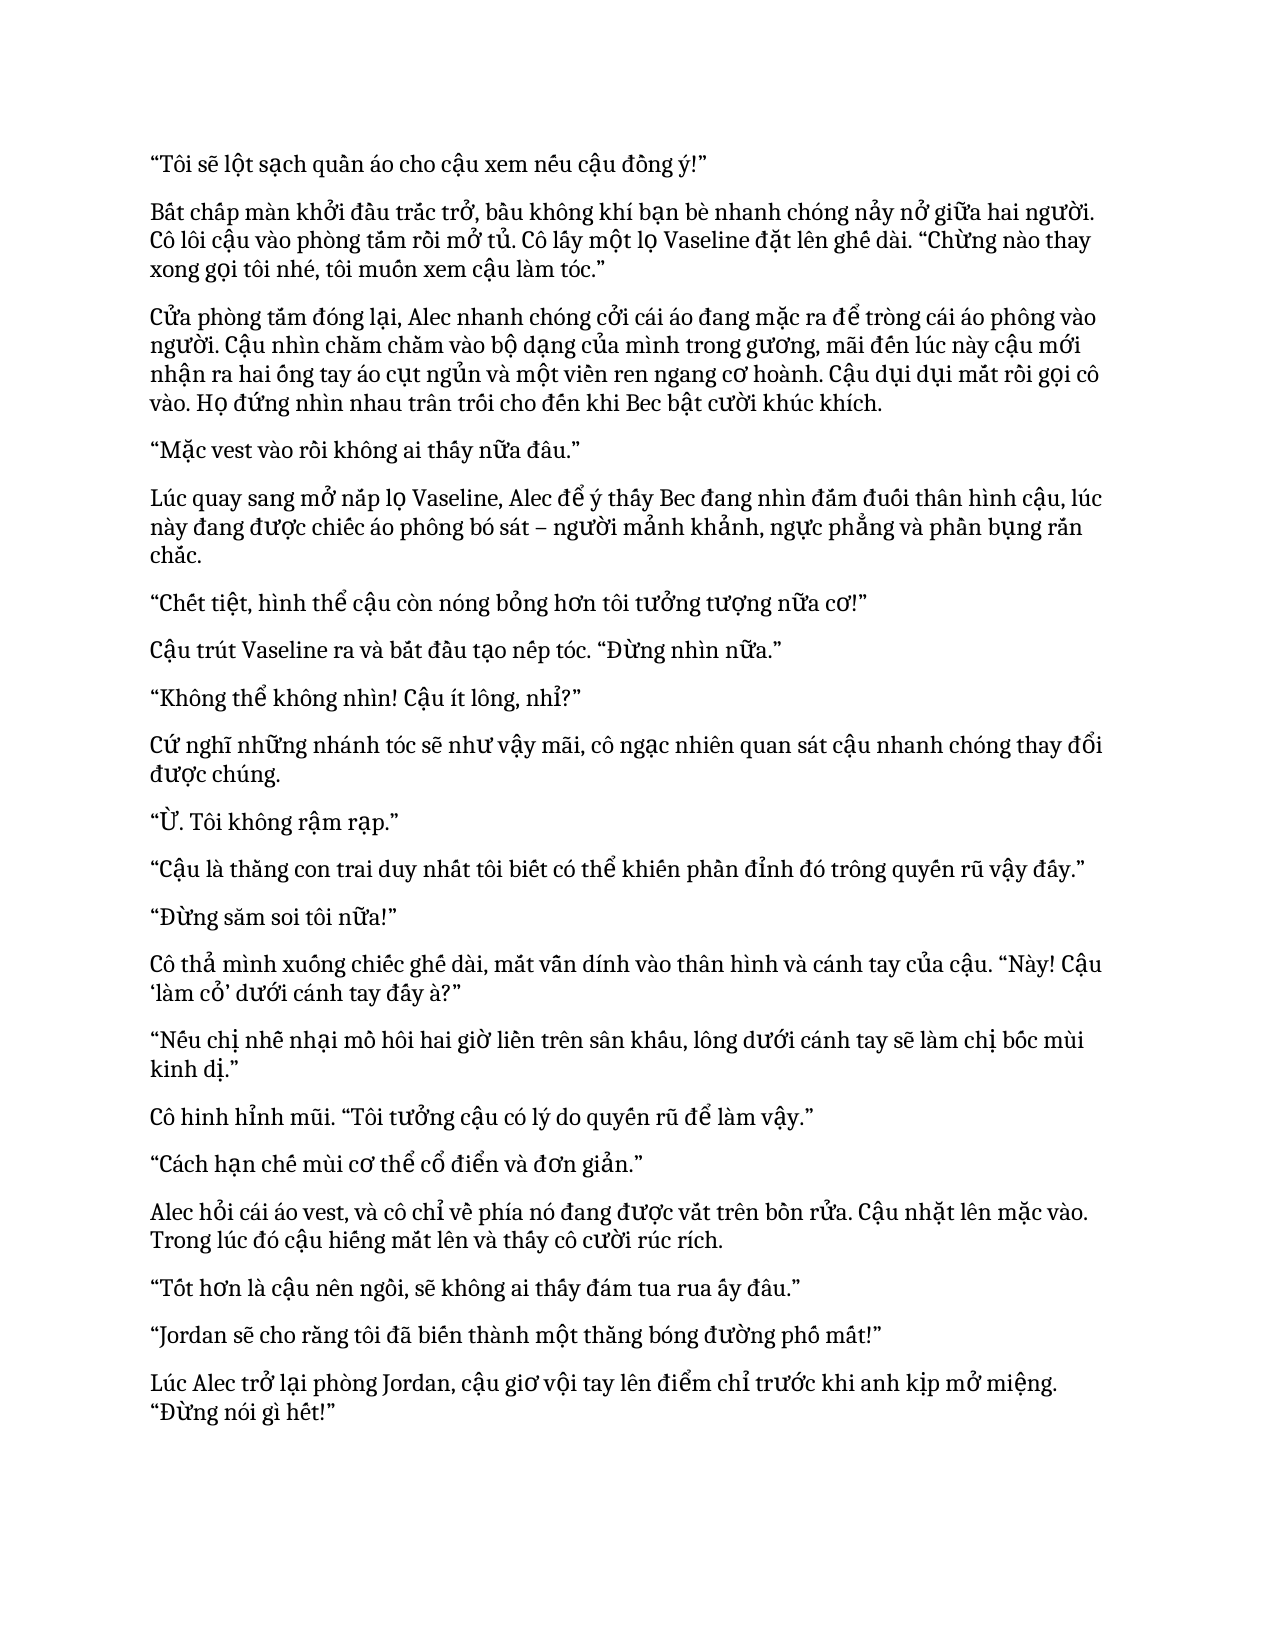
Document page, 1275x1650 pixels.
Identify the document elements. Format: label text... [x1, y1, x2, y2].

text Bất chấp màn khởi đầu trắc trở, bầu không khí bạn bè nhanh chóng nảy nở giữa hai người. Cô lôi cậu vào phòng tắm rồi mở tủ. Cô lấy một lọ Vaseline đặt lên ghế dài. “Chừng nào thay xong gọi tôi nhé, tôi muốn xem cậu làm tóc.” [150, 197, 1125, 284]
text “Tôi sẽ lột sạch quần áo cho cậu xem nếu cậu đồng ý!” [150, 150, 1125, 179]
text Cô thả mình xuống chiếc ghế dài, mắt vẫn dính vào thân hình và cánh tay của cậu. “Này! Cậu ‘làm cỏ’ dưới cánh tay đấy à?” [150, 950, 1125, 1007]
text Lúc Alec trở lại phòng Jordan, cậu giơ vội tay lên điểm chỉ trước khi anh kịp mở miệng. “Đừng nói gì hết!” [150, 1369, 1125, 1426]
text “Nếu chị nhễ nhại mồ hôi hai giờ liền trên sân khấu, lông dưới cánh tay sẽ làm chị bốc mùi kinh dị.” [150, 1026, 1125, 1084]
text “Ừ. Tôi không rậm rạp.” [150, 807, 1125, 836]
text “Mặc vest vào rồi không ai thấy nữa đâu.” [150, 436, 1125, 465]
text Cô hinh hỉnh mũi. “Tôi tưởng cậu có lý do quyến rũ để làm vậy.” [150, 1102, 1125, 1131]
text “Không thể không nhìn! Cậu ít lông, nhỉ?” [150, 684, 1125, 712]
text “Jordan sẽ cho rằng tôi đã biến thành một thằng bóng đường phố mất!” [150, 1321, 1125, 1350]
text Cậu trút Vaseline ra và bắt đầu tạo nếp tóc. “Đừng nhìn nữa.” [150, 636, 1125, 665]
text Alec hỏi cái áo vest, và cô chỉ về phía nó đang được vắt trên bồn rửa. Cậu nhặt lên mặc vào. Trong lúc đó cậu hiếng mắt lên và thấy cô cười rúc rích. [150, 1197, 1125, 1255]
text “Tốt hơn là cậu nên ngồi, sẽ không ai thấy đám tua rua ấy đâu.” [150, 1274, 1125, 1302]
text Cứ nghĩ những nhánh tóc sẽ như vậy mãi, cô ngạc nhiên quan sát cậu nhanh chóng thay đổi được chúng. [150, 731, 1125, 789]
text “Cách hạn chế mùi cơ thể cổ điển và đơn giản.” [150, 1150, 1125, 1179]
text “Cậu là thằng con trai duy nhất tôi biết có thể khiến phần đỉnh đó trông quyến rũ vậy đấy.” [150, 855, 1125, 884]
text “Đừng săm soi tôi nữa!” [150, 902, 1125, 931]
text Cửa phòng tắm đóng lại, Alec nhanh chóng cởi cái áo đang mặc ra để tròng cái áo phông vào người. Cậu nhìn chằm chằm vào bộ dạng của mình trong gương, mãi đến lúc này cậu mới nhận ra hai ống tay áo cụt ngủn và một viền ren ngang cơ hoành. Cậu dụi dụi mắt rồi gọi cô vào. Họ đứng nhìn nhau trân trối cho đến khi Bec bật cười khúc khích. [150, 302, 1125, 417]
text Lúc quay sang mở nắp lọ Vaseline, Alec để ý thấy Bec đang nhìn đắm đuối thân hình cậu, lúc này đang được chiếc áo phông bó sát – người mảnh khảnh, ngực phẳng và phần bụng rắn chắc. [150, 484, 1125, 570]
text “Chết tiệt, hình thể cậu còn nóng bỏng hơn tôi tưởng tượng nữa cơ!” [150, 589, 1125, 617]
